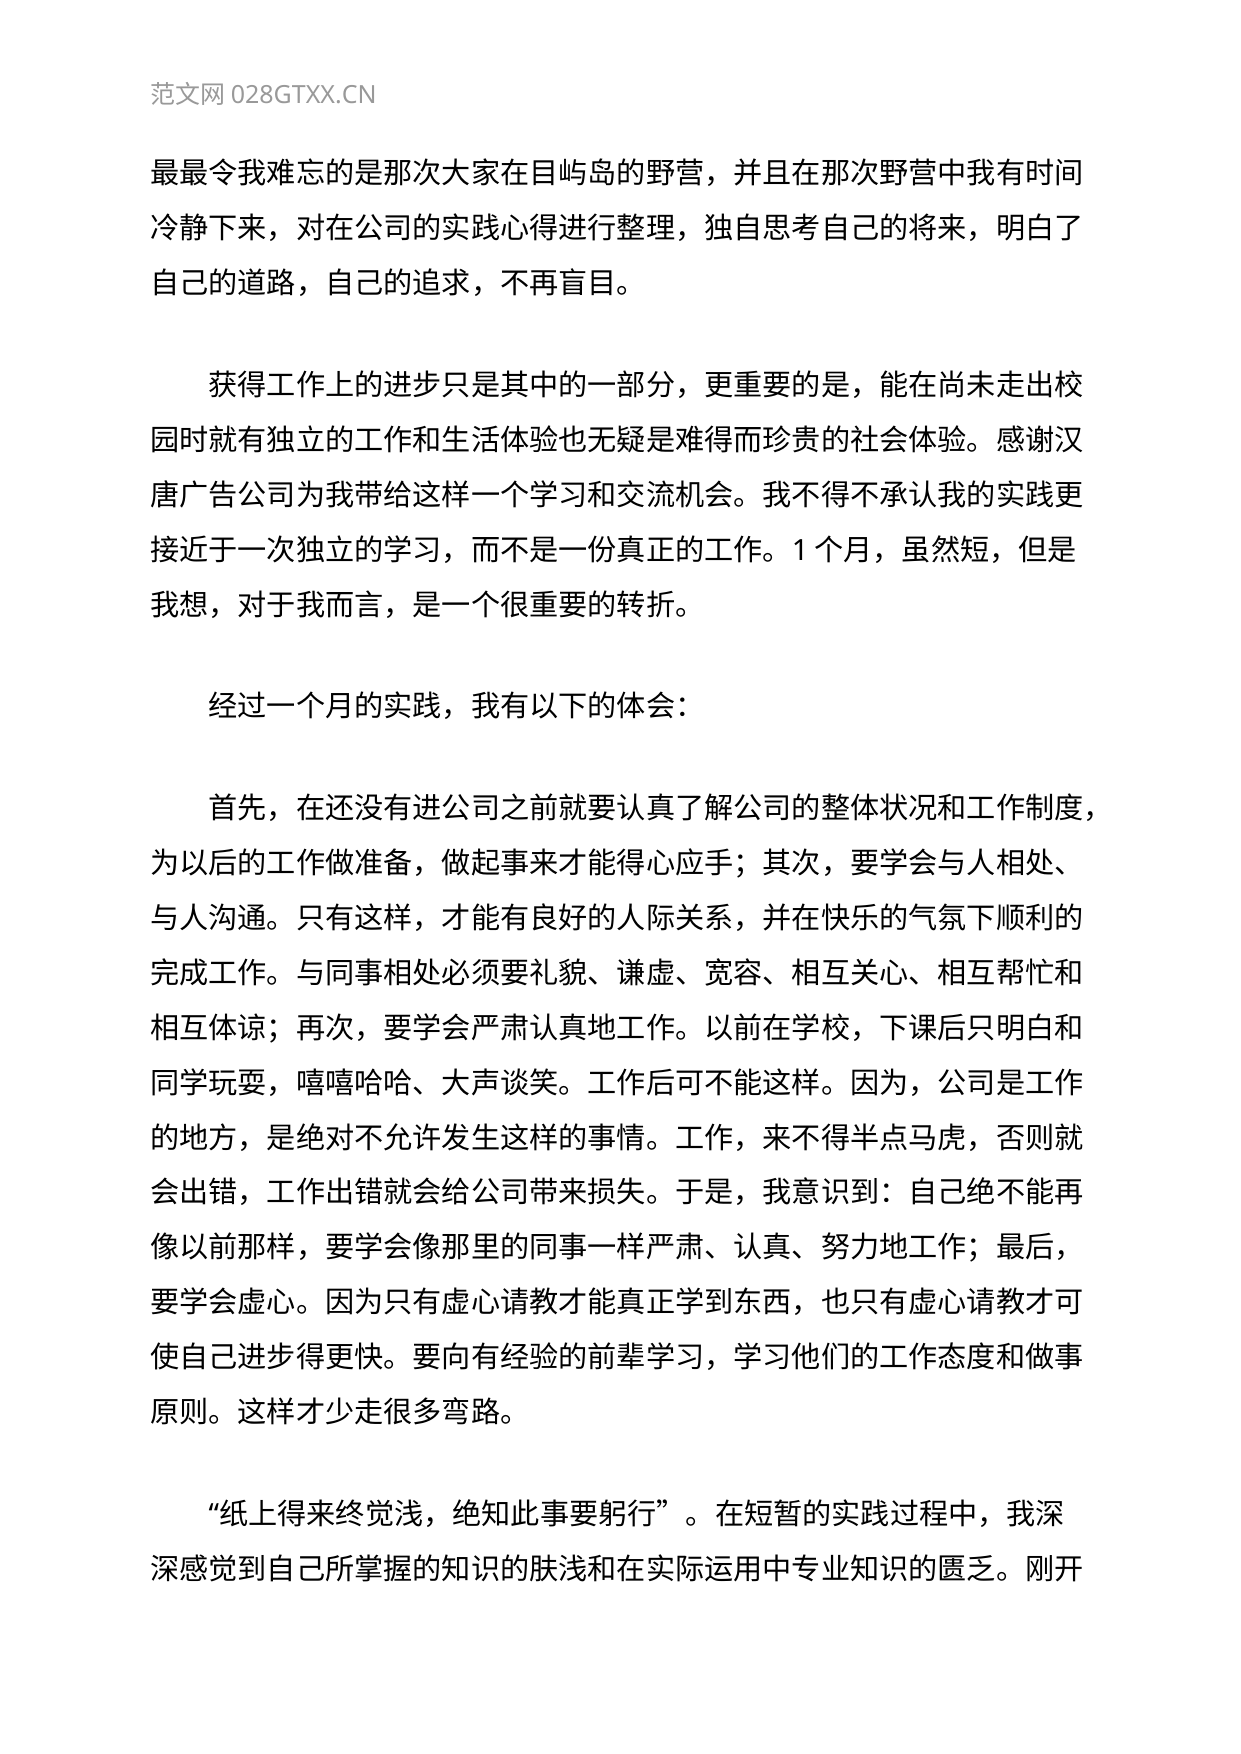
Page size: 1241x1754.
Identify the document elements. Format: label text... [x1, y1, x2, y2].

text 首先，在还没有进公司之前就要认真了解公司的整体状况和工作制度，为以后的工作做准备，做起事来才能得心应手；其次，要学会与人相处、与人沟通。只有这样，才能有良好的人际关系，并在快乐的气氛下顺利的完成工作。与同事相处必须要礼貌、谦虚、宽容、相互关心、相互帮忙和相互体谅；再次，要学会严肃认真地工作。以前在学校，下课后只明白和同学玩耍，嘻嘻哈哈、大声谈笑。工作后可不能这样。因为，公司是工作的地方，是绝对不允许发生这样的事情。工作，来不得半点马虎，否则就会出错，工作出错就会给公司带来损失。于是，我意识到：自己绝不能再像以前那样，要学会像那里的同事一样严肃、认真、努力地工作；最后，要学会虚心。因为只有虚心请教才能真正学到东西，也只有虚心请教才可使自己进步得更快。要向有经验的前辈学习，学习他们的工作态度和做事原则。这样才少走很多弯路。 [150, 785, 1090, 1431]
text 获得工作上的进步只是其中的一部分，更重要的是，能在尚未走出校园时就有独立的工作和生活体验也无疑是难得而珍贵的社会体验。感谢汉唐广告公司为我带给这样一个学习和交流机会。我不得不承认我的实践更接近于一次独立的学习，而不是一份真正的工作。1个月，虽然短，但是我想，对于我而言，是一个很重要的转折。 [150, 362, 1090, 623]
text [150, 1490, 1090, 1588]
text 经过一个月的实践，我有以下的体会： [150, 683, 1090, 725]
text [150, 150, 1090, 302]
